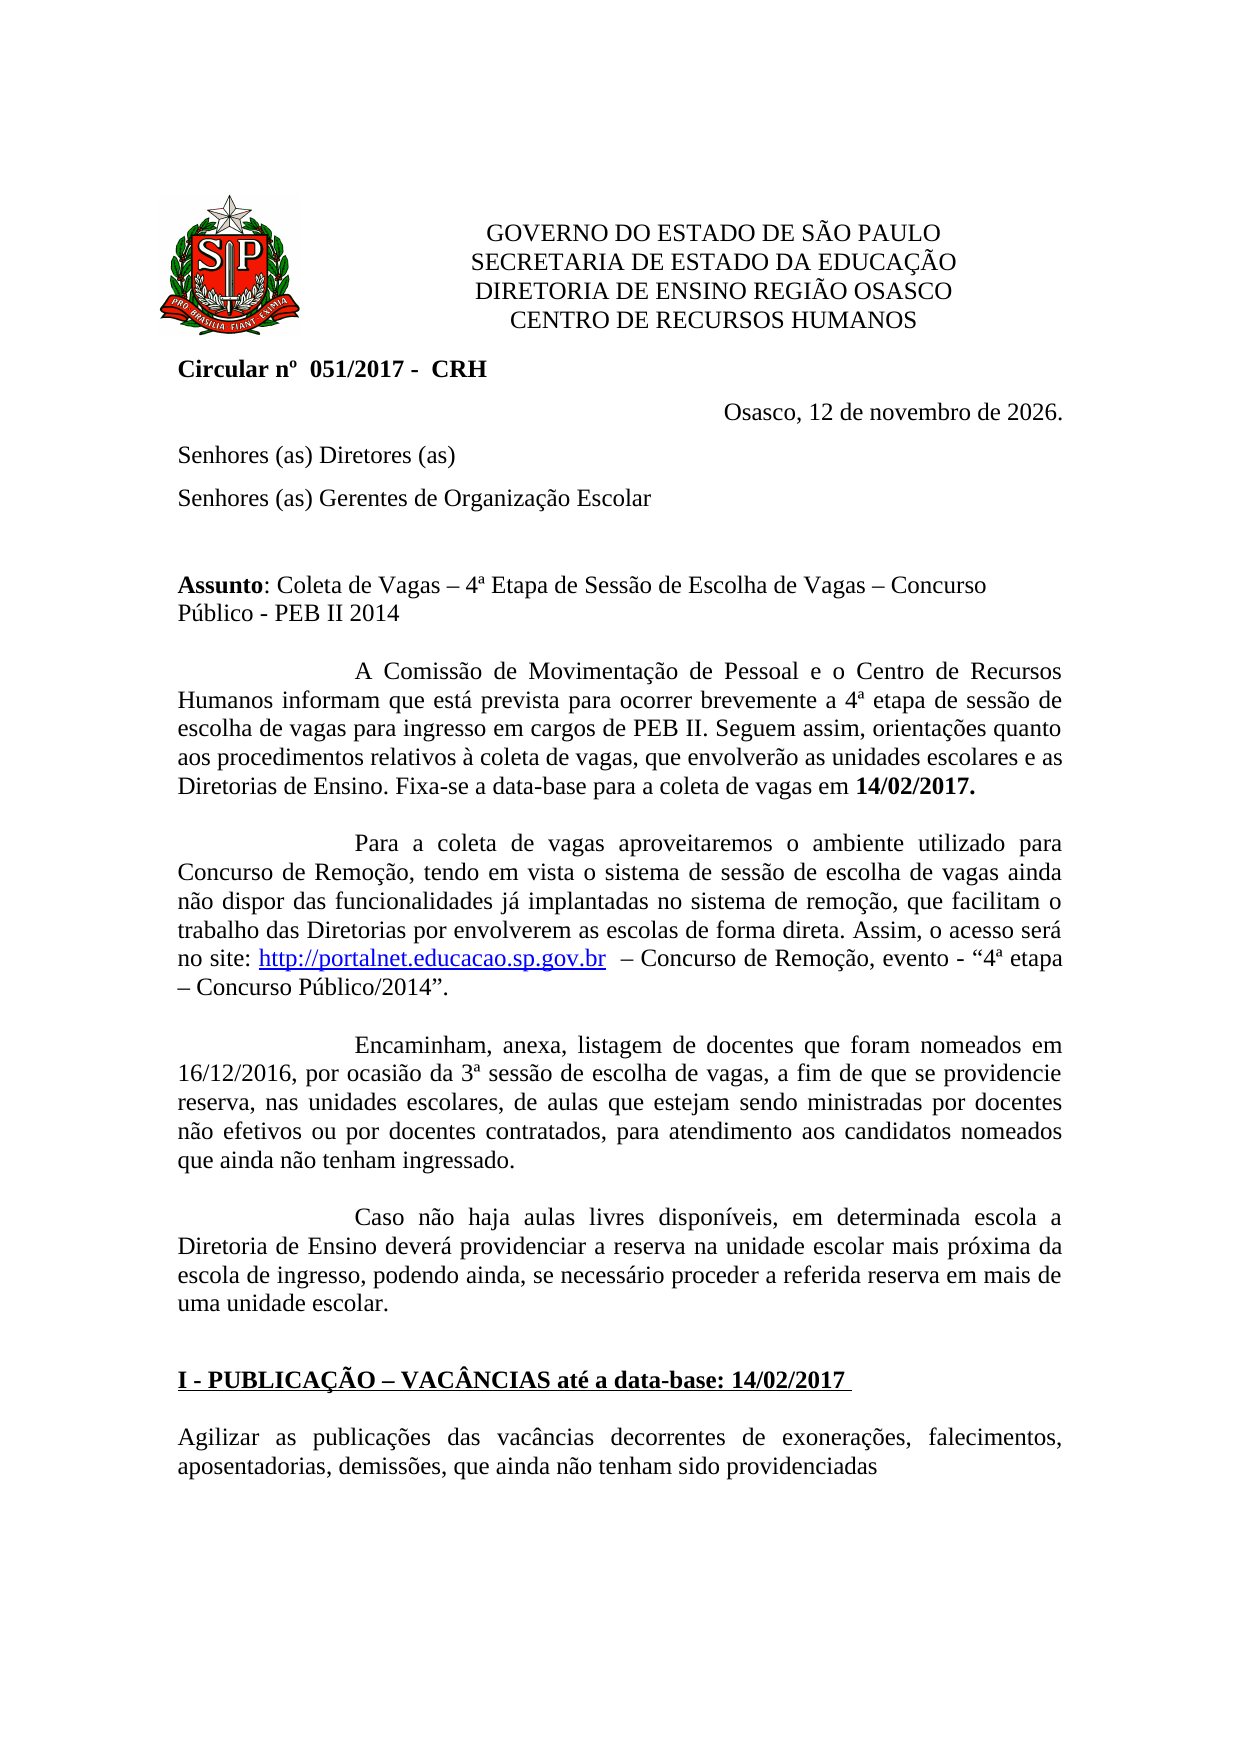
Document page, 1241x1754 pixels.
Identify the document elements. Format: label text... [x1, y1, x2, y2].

table_header GOVERNO DO ESTADO DE SÃO PAULO SECRETARIA DE ESTADO DA EDUCAÇÃO DIRETORIA DE ENSINO REGIÃO OSASCO CENTRO DE RECURSOS HUMANOS [323, 195, 1105, 354]
text Senhores (as) Gerentes de Organização Escolar [177, 483, 1063, 512]
text Caso não haja aulas livres disponíveis, em determinada escola a Diretoria de Ensino deverá providenciar a reserva na unidade escolar mais próxima da escola de ingresso, podendo ainda, se necessário proceder a referida reserva em mais de uma unidade escolar. [177, 1202, 1063, 1317]
text Assunto: Coleta de Vagas – 4ª Etapa de Sessão de Escolha de Vagas – Concurso Público - PEB II 2014 [177, 570, 1063, 627]
text Osasco, 9 de fevereiro de 2017. [177, 397, 1063, 426]
text A Comissão de Movimentação de Pessoal e o Centro de Recursos Humanos informam que está prevista para ocorrer brevemente a 4ª etapa de sessão de escolha de vagas para ingresso em cargos de PEB II. Seguem assim, orientações quanto aos procedimentos relativos à coleta de vagas, que envolverão as unidades escolares e as Diretorias de Ensino. Fixa-se a data-base para a coleta de vagas em 14/02/2017. [177, 656, 1063, 800]
text Circular nº 051/2017 - CRH [177, 354, 1063, 383]
text Senhores (as) Diretores (as) [177, 440, 1063, 469]
picture [157, 194, 301, 336]
text I - PUBLICAÇÃO – VACÂNCIAS até a data-base: 14/02/2017 [177, 1365, 1063, 1394]
text Para a coleta de vagas aproveitaremos o ambiente utilizado para Concurso de Remoção, tendo em vista o sistema de sessão de escolha de vagas ainda não dispor das funcionalidades já implantadas no sistema de remoção, que facilitam o trabalho das Diretorias por envolverem as escolas de forma direta. Assim, o acesso será no site: http://portalnet.educacao.sp.gov.br – Concurso de Remoção, evento - “4ª etapa – Concurso Público/2014”. [177, 828, 1063, 1001]
text Encaminham, anexa, listagem de docentes que foram nomeados em 16/12/2016, por ocasião da 3ª sessão de escolha de vagas, a fim de que se providencie reserva, nas unidades escolares, de aulas que estejam sendo ministradas por docentes não efetivos ou por docentes contratados, para atendimento aos candidatos nomeados que ainda não tenham ingressado. [177, 1030, 1063, 1173]
table_header [136, 195, 323, 354]
text Agilizar as publicações das vacâncias decorrentes de exonerações, falecimentos, aposentadorias, demissões, que ainda não tenham sido providenciadas [177, 1422, 1063, 1480]
